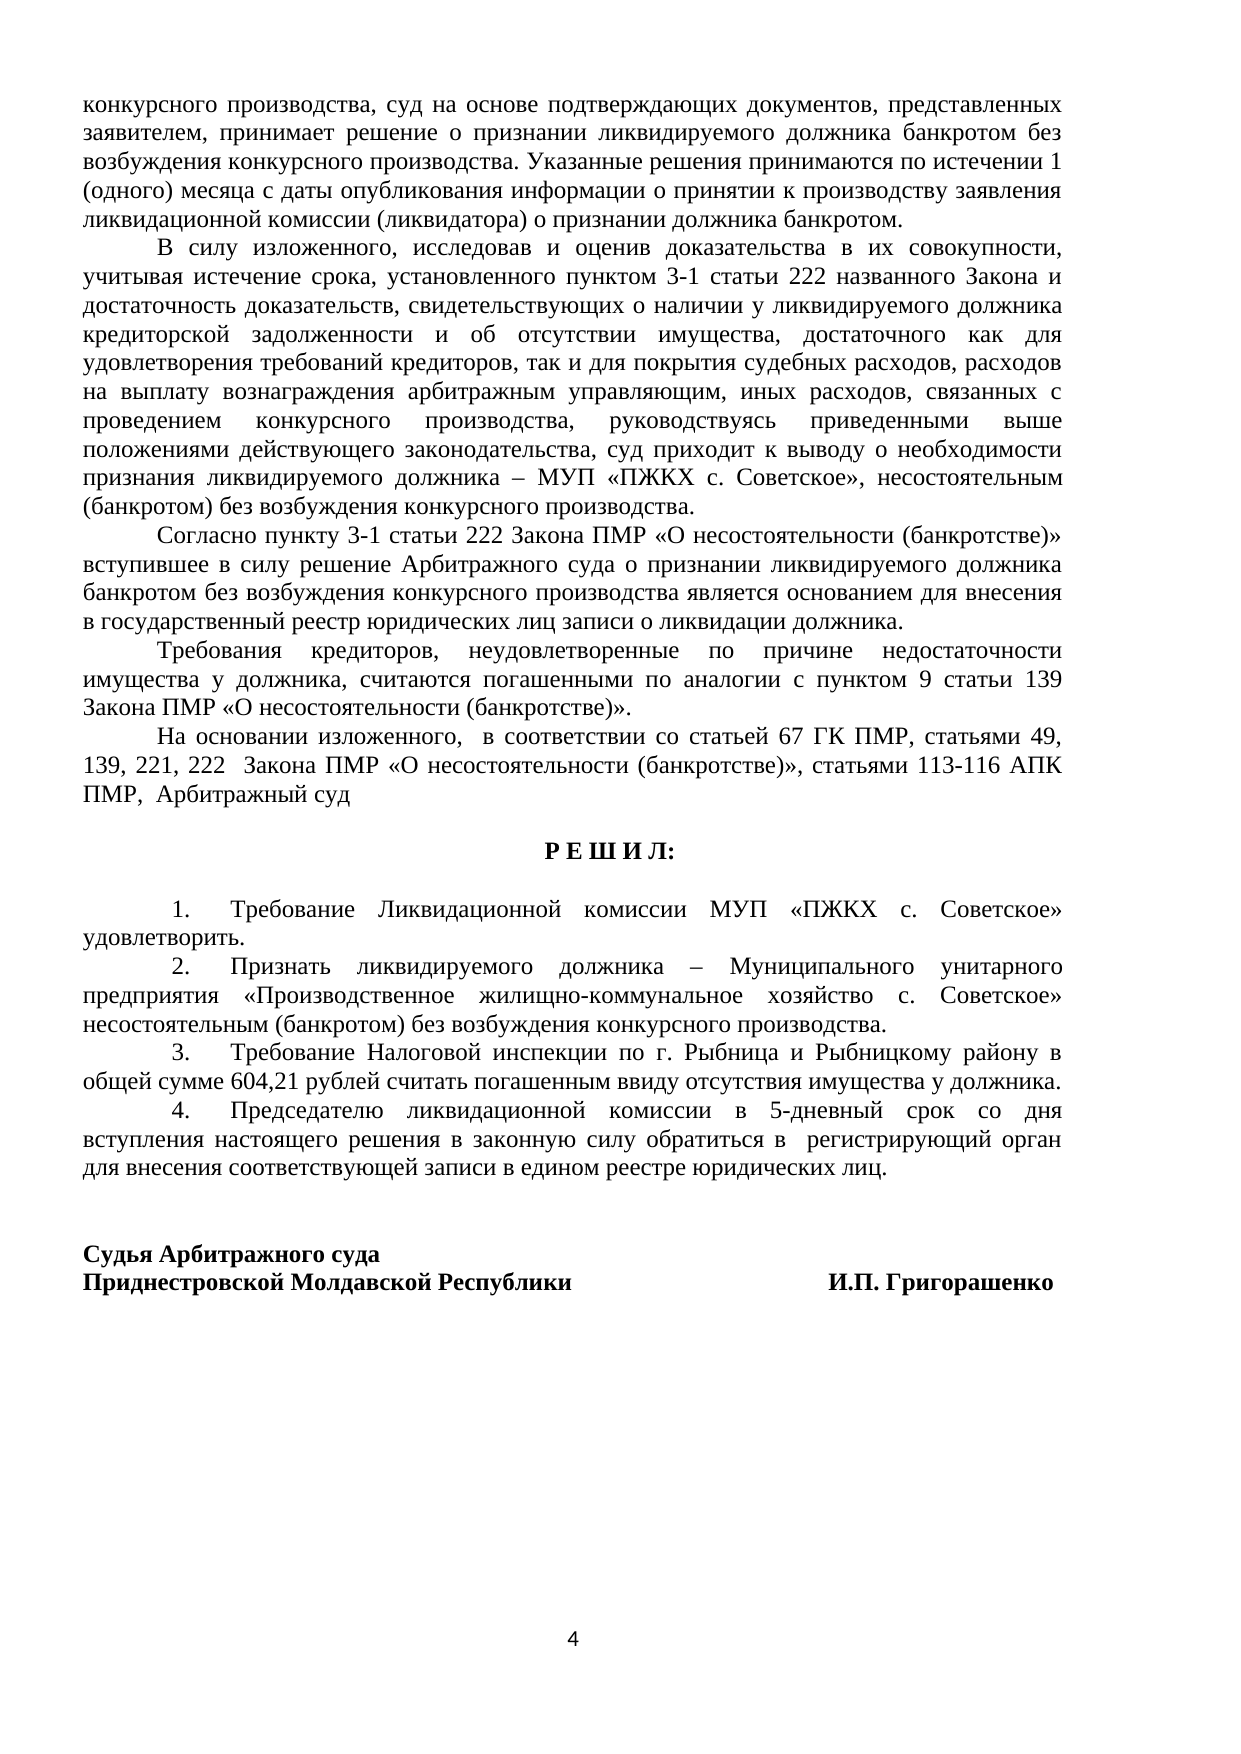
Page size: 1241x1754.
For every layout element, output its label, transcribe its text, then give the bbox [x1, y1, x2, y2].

list Требование Налоговой инспекции по г. Рыбница и Рыбницкому району в общей сумме 604,21 рублей считать погашенным ввиду отсутствия имущества у должника. [83, 1037, 1063, 1095]
text Судья Арбитражного суда [83, 1239, 1063, 1267]
list Признать ликвидируемого должника – Муниципального унитарного предприятия «Производственное жилищно-коммунальное хозяйство с. Советское» несостоятельным (банкротом) без возбуждения конкурсного производства. [83, 951, 1063, 1037]
text Согласно пункту 3-1 статьи 222 Закона ПМР «О несостоятельности (банкротстве)» вступившее в силу решение Арбитражного суда о признании ликвидируемого должника банкротом без возбуждения конкурсного производства является основанием для внесения в государственный реестр юридических лиц записи о ликвидации должника. [83, 520, 1063, 635]
text Р Е Ш И Л: [83, 836, 1063, 865]
list Председателю ликвидационной комиссии в 5-дневный срок со дня вступления настоящего решения в законную силу обратиться в регистрирующий орган для внесения соответствующей записи в едином реестре юридических лиц. [83, 1095, 1063, 1181]
list Требование Ликвидационной комиссии МУП «ПЖКХ с. Советское» удовлетворить. [83, 894, 1063, 951]
text В силу изложенного, исследовав и оценив доказательства в их совокупности, учитывая истечение срока, установленного пунктом 3-1 статьи 222 названного Закона и достаточность доказательств, свидетельствующих о наличии у ликвидируемого должника кредиторской задолженности и об отсутствии имущества, достаточного как для удовлетворения требований кредиторов, так и для покрытия судебных расходов, расходов на выплату вознаграждения арбитражным управляющим, иных расходов, связанных с проведением конкурсного производства, руководствуясь приведенными выше положениями действующего законодательства, суд приходит к выводу о необходимости признания ликвидируемого должника – МУП «ПЖКХ с. Советское», несостоятельным (банкротом) без возбуждения конкурсного производства. [83, 232, 1063, 520]
text На основании изложенного, в соответствии со статьей 67 ГК ПМР, статьями 49, 139, 221, 222 Закона ПМР «О несостоятельности (банкротстве)», статьями 113-116 АПК ПМР, Арбитражный суд [83, 721, 1063, 807]
text Требования кредиторов, неудовлетворенные по причине недостаточности имущества у должника, считаются погашенными по аналогии с пунктом 9 статьи 139 Закона ПМР «О несостоятельности (банкротстве)». [83, 635, 1063, 721]
text Приднестровской Молдавской Республики И.П. Григорашенко [83, 1267, 1063, 1296]
